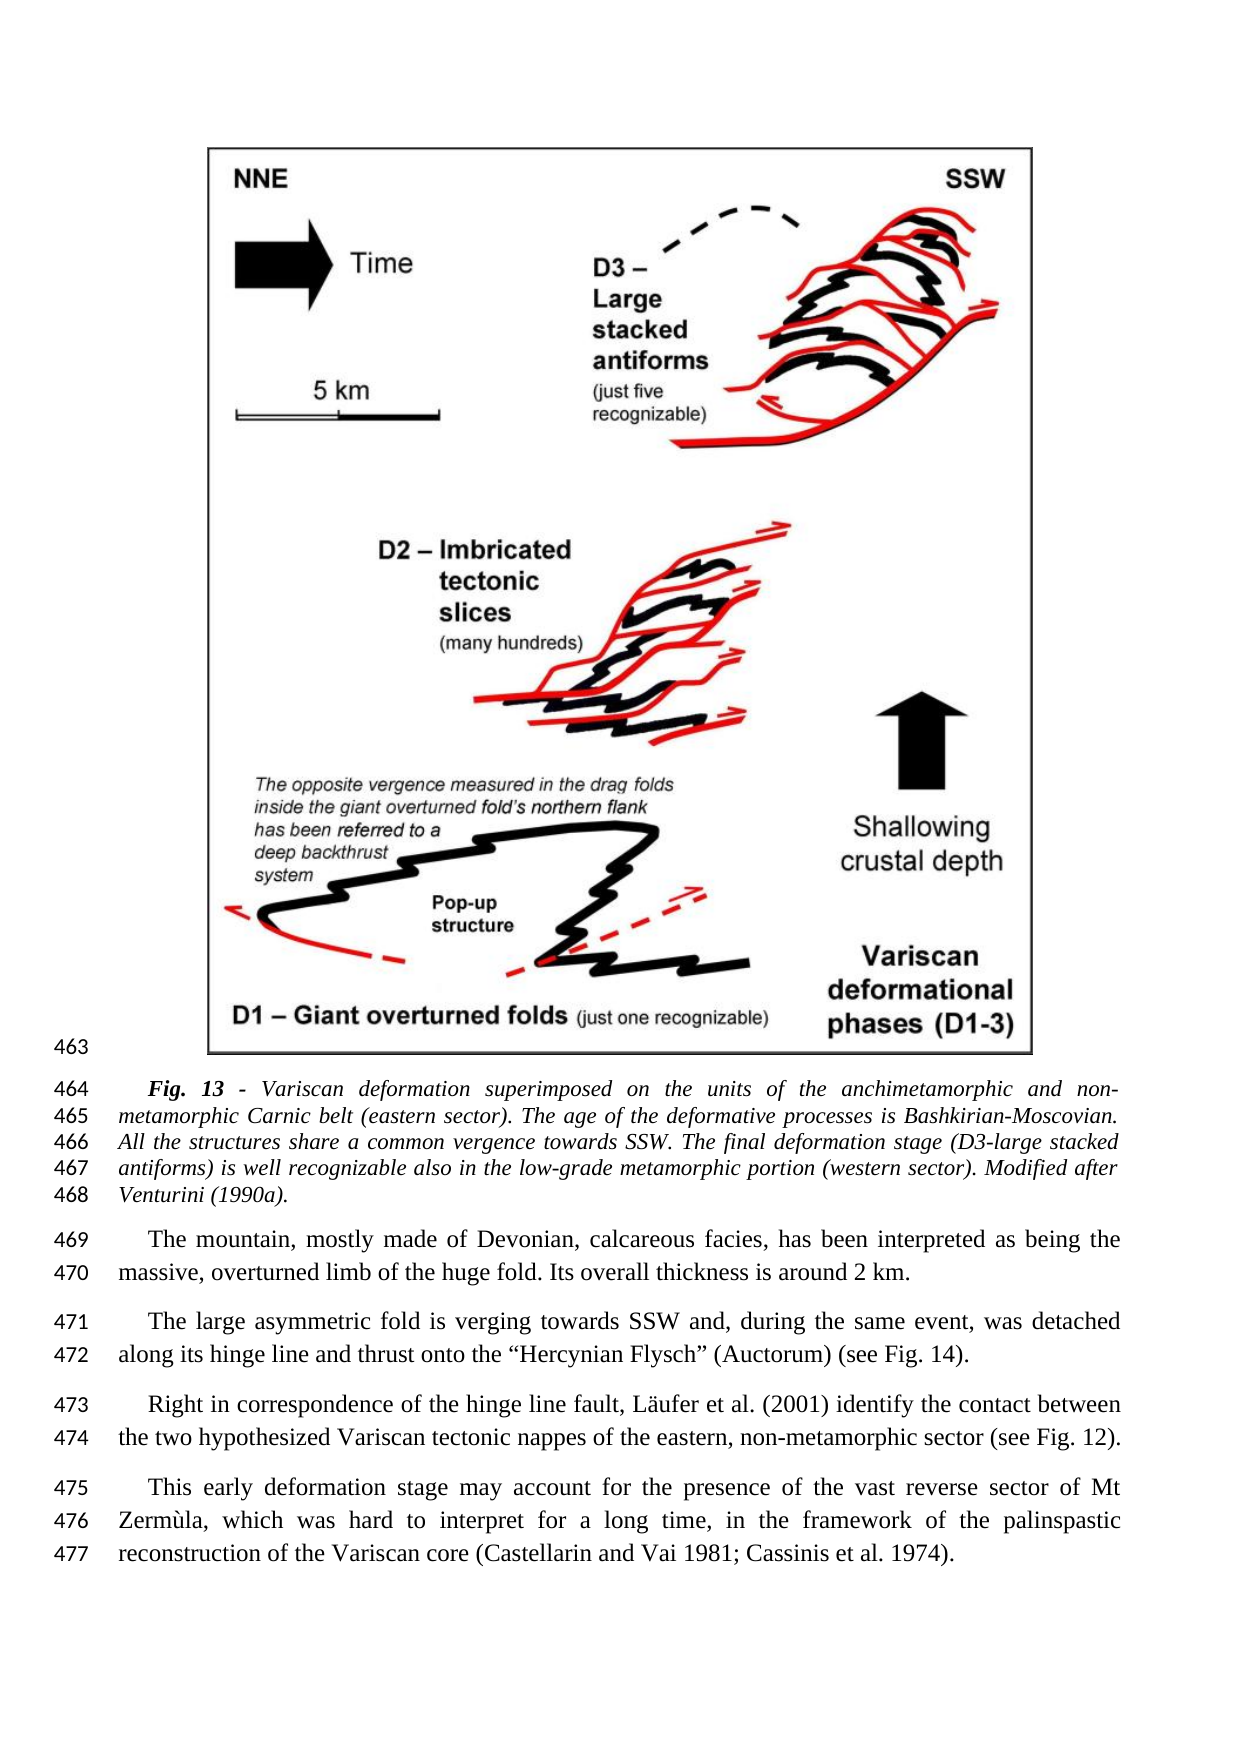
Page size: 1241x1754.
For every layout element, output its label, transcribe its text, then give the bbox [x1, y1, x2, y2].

picture [207, 147, 1033, 1055]
text Fig. 13 - Variscan deformation superimposed on the units of the anchimetamorphic and non-metamorphic Carnic belt (eastern sector). The age of the deformative processes is Bashkirian-Moscovian. All the structures share a common vergence towards SSW. The final deformation stage (D3-large stacked antiforms) is well recognizable also in the low-grade metamorphic portion (western sector). Modified after Venturini (1990a). [118, 1075, 1122, 1207]
text The mountain, mostly made of Devonian, calcareous facies, has been interpreted as being the massive, overturned limb of the huge fold. Its overall thickness is around 2 km. [118, 1224, 1122, 1286]
text The large asymmetric fold is verging towards SSW and, during the same event, was detached along its hinge line and thrust onto the “Hercynian Flysch” (Auctorum) (see Fig. 14). [118, 1306, 1122, 1368]
text This early deformation stage may account for the presence of the vast reverse sector of Mt Zermùla, which was hard to interpret for a long time, in the framework of the palinspastic reconstruction of the Variscan core (Castellarin and Vai 1981; Cassinis et al. 1974). [118, 1472, 1122, 1567]
text Right in correspondence of the hinge line fault, Läufer et al. (2001) identify the contact between the two hypothesized Variscan tectonic nappes of the eastern, non-metamorphic sector (see Fig. 12). [118, 1389, 1122, 1451]
